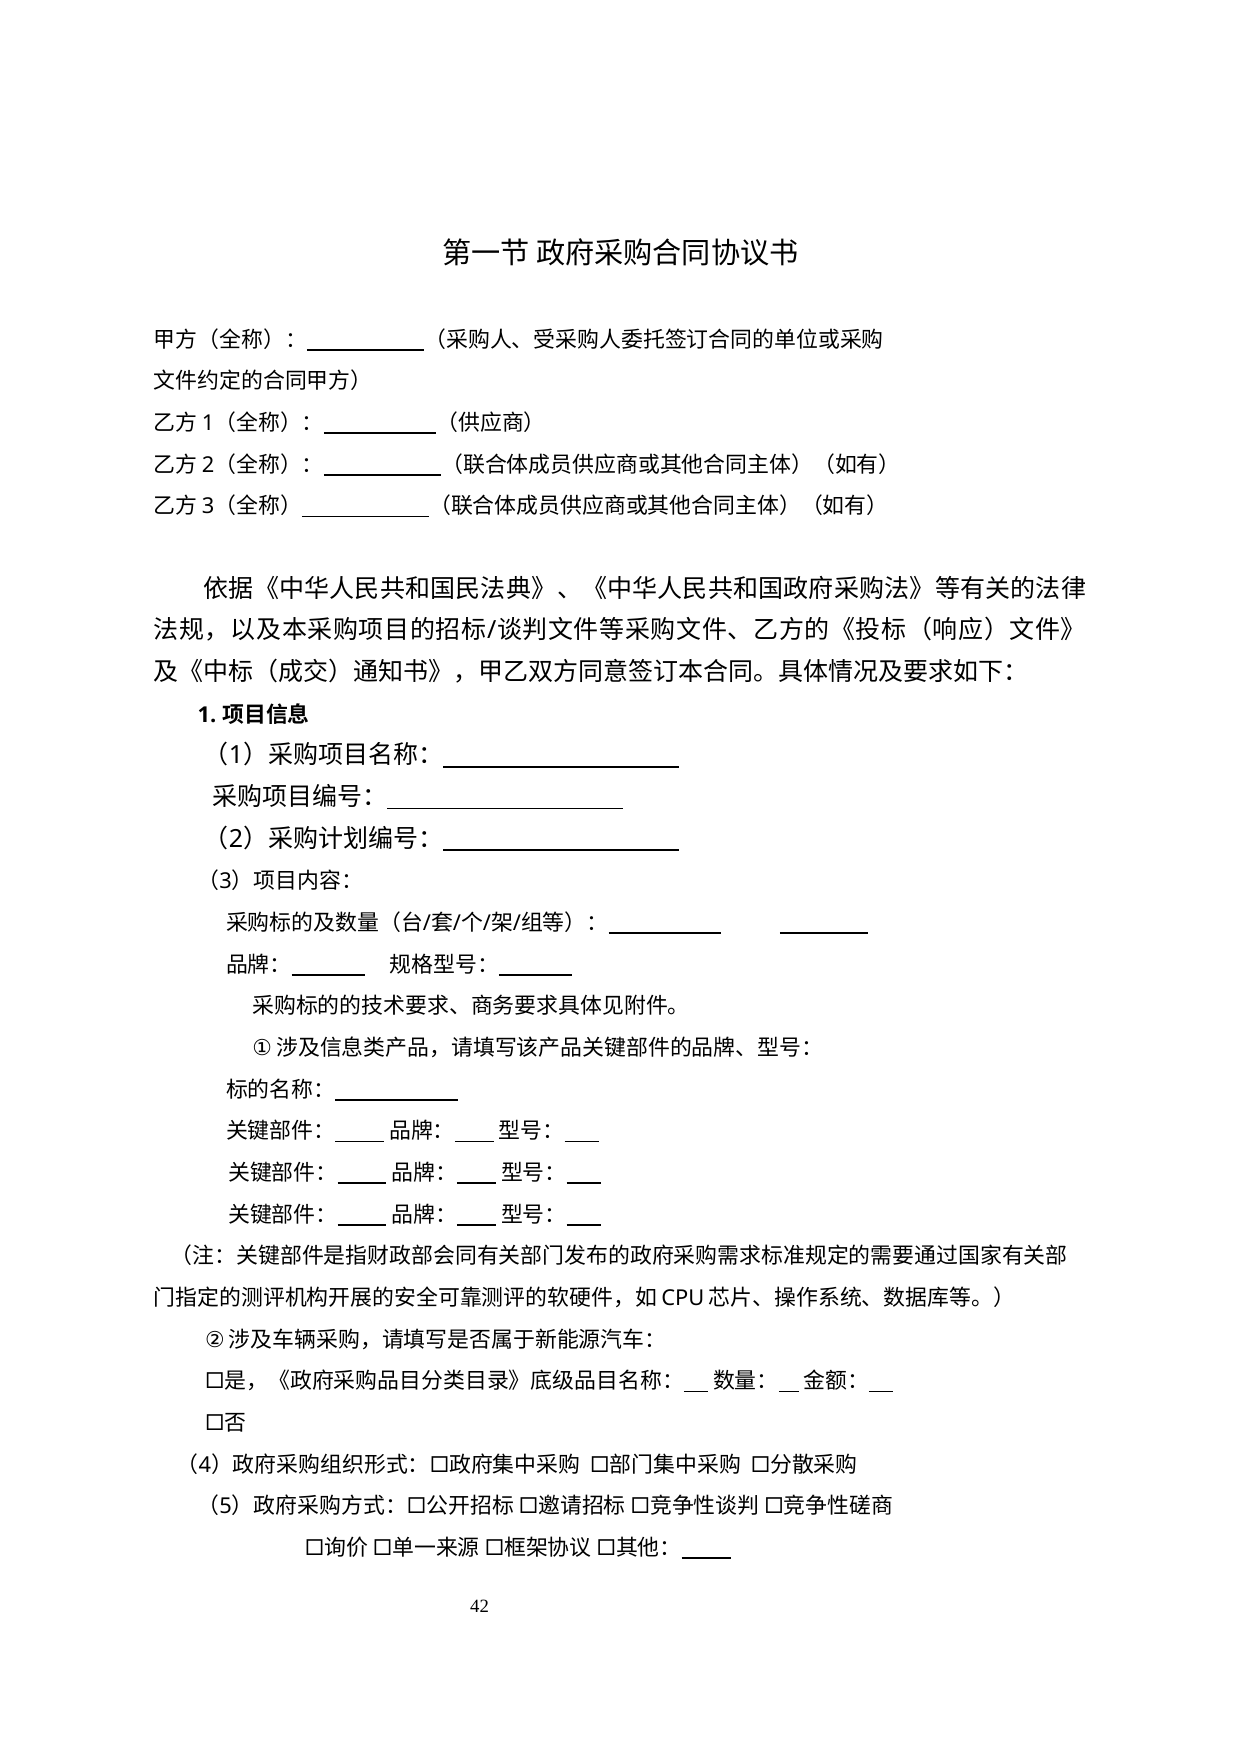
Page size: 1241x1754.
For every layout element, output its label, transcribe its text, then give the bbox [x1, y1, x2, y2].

text （3）项目内容： [153, 856, 1087, 897]
text 关键部件： 品牌： 型号： [153, 1147, 1087, 1189]
list ①涉及信息类产品，请填写该产品关键部件的品牌、型号： [153, 1022, 1087, 1064]
list 询价 单一来源 框架协议 其他： [153, 1522, 1087, 1564]
list 采购项目编号： [153, 772, 1087, 814]
list 否 [153, 1397, 1087, 1439]
list （4）政府采购组织形式：政府集中采购 部门集中采购 分散采购 [153, 1439, 1087, 1481]
text 甲方（全称）： （采购人、受采购人委托签订合同的单位或采购 文件约定的合同甲方） [153, 314, 1087, 397]
text 依据《中华人民共和国民法典》、《中华人民共和国政府采购法》等有关的法律法规，以及本采购项目的招标/谈判文件等采购文件、乙方的《投标（响应）文件》及《中标（成交）通知书》，甲乙双方同意签订本合同。具体情况及要求如下： [153, 564, 1087, 689]
text 乙方2（全称）： （联合体成员供应商或其他合同主体）（如有） [153, 439, 1087, 481]
list 采购项目名称： [153, 731, 1087, 772]
list 关键部件： 品牌： 型号： [153, 1106, 1087, 1147]
list 标的名称： [153, 1064, 1087, 1106]
text （2）采购计划编号： [153, 814, 1087, 856]
text 采购标的的技术要求、商务要求具体见附件。 [153, 981, 1087, 1022]
text 乙方1（全称）： （供应商） [153, 397, 1087, 439]
text 采购标的及数量（台/套/个/架/组等）： [153, 897, 1087, 939]
text 关键部件： 品牌： 型号： [153, 1189, 1087, 1231]
list （注：关键部件是指财政部会同有关部门发布的政府采购需求标准规定的需要通过国家有关部门指定的测评机构开展的安全可靠测评的软硬件，如CPU芯片、操作系统、数据库等。） [153, 1231, 1087, 1314]
subtitle 第一节 政府采购合同协议书 [153, 231, 1087, 272]
list 品牌： 规格型号： [153, 939, 1087, 981]
list 项目信息 [153, 689, 1087, 731]
list （5）政府采购方式：公开招标 邀请招标 竞争性谈判 竞争性磋商 [153, 1481, 1087, 1522]
list 是，《政府采购品目分类目录》底级品目名称： 数量： 金额： [153, 1356, 1087, 1397]
list ②涉及车辆采购，请填写是否属于新能源汽车： [153, 1314, 1087, 1356]
text 乙方3（全称） （联合体成员供应商或其他合同主体）（如有） [153, 481, 1087, 522]
